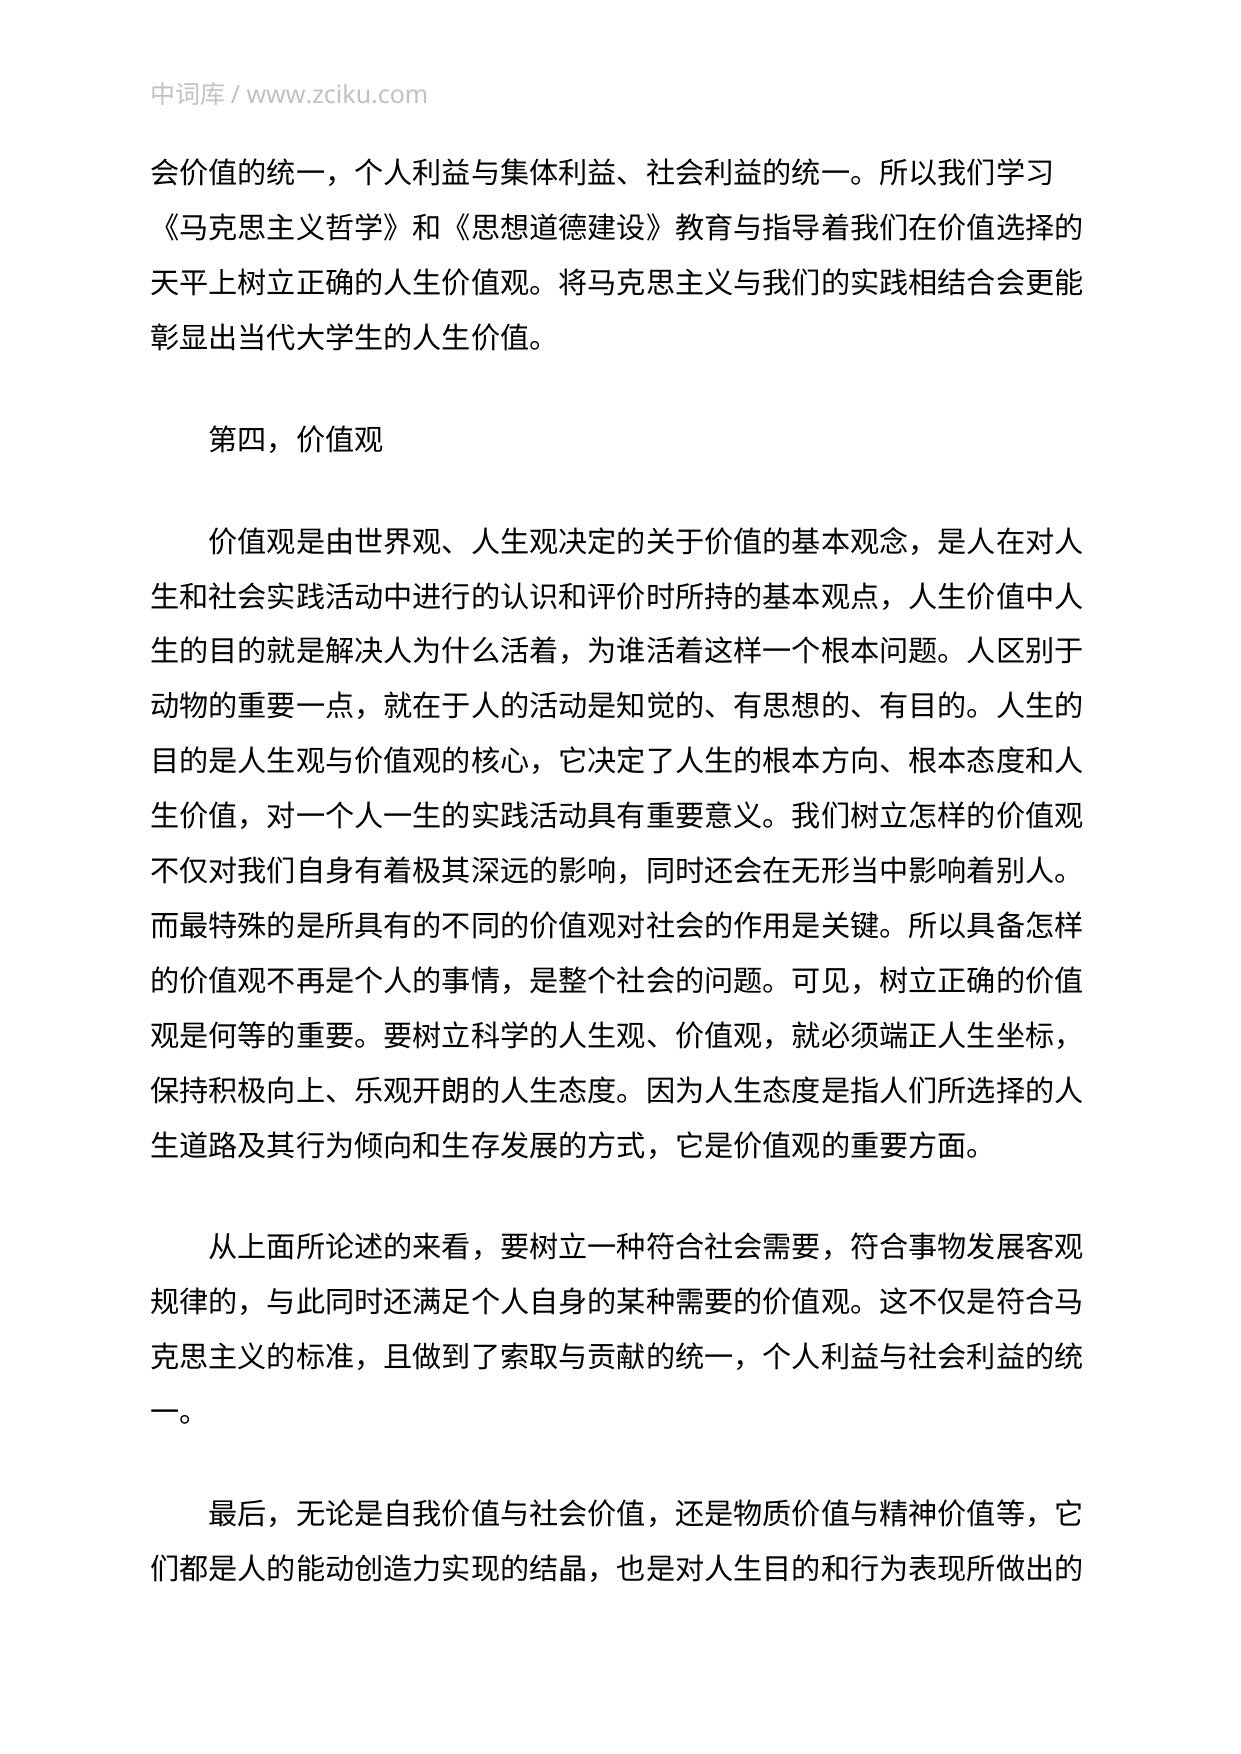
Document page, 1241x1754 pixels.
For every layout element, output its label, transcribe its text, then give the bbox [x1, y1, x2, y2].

text 第四，价值观 [150, 416, 1090, 459]
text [150, 150, 1090, 357]
text 从上面所论述的来看，要树立一种符合社会需要，符合事物发展客观规律的，与此同时还满足个人自身的某种需要的价值观。这不仅是符合马克思主义的标准，且做到了索取与贡献的统一，个人利益与社会利益的统一。 [150, 1224, 1090, 1431]
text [150, 1490, 1090, 1587]
text 价值观是由世界观、人生观决定的关于价值的基本观念，是人在对人生和社会实践活动中进行的认识和评价时所持的基本观点，人生价值中人生的目的就是解决人为什么活着，为谁活着这样一个根本问题。人区别于动物的重要一点，就在于人的活动是知觉的、有思想的、有目的。人生的目的是人生观与价值观的核心，它决定了人生的根本方向、根本态度和人生价值，对一个人一生的实践活动具有重要意义。我们树立怎样的价值观不仅对我们自身有着极其深远的影响，同时还会在无形当中影响着别人。而最特殊的是所具有的不同的价值观对社会的作用是关键。所以具备怎样的价值观不再是个人的事情，是整个社会的问题。可见，树立正确的价值观是何等的重要。要树立科学的人生观、价值观，就必须端正人生坐标，保持积极向上、乐观开朗的人生态度。因为人生态度是指人们所选择的人生道路及其行为倾向和生存发展的方式，它是价值观的重要方面。 [150, 518, 1090, 1164]
